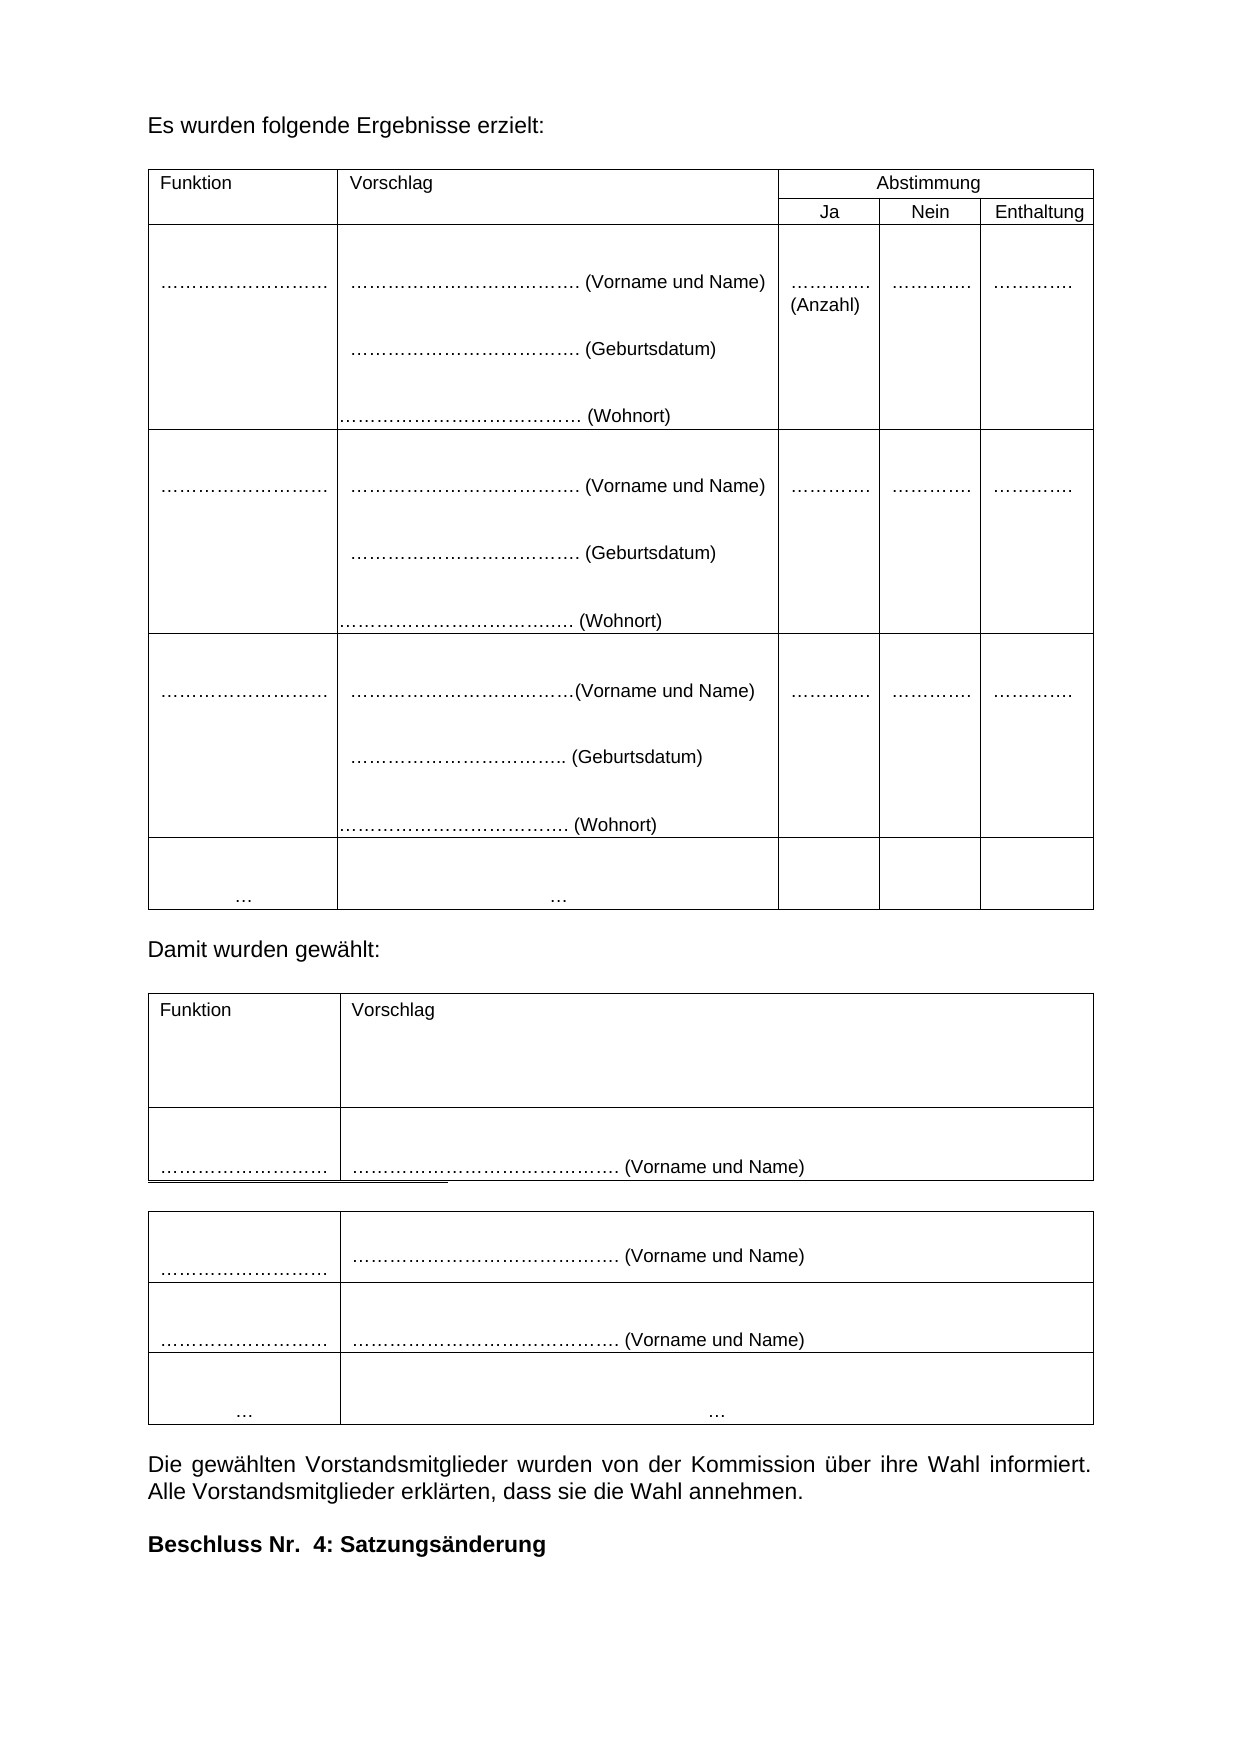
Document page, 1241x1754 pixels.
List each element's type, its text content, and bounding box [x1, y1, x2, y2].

table_cell ……………………………………. (Vorname und Name) [341, 1283, 1093, 1352]
table_header Vorschlag [338, 170, 778, 224]
table_cell …………. [981, 634, 1093, 837]
table_cell ………………………………. (Vorname und Name) ………………………………. (Geburtsdatum) ………………………………… (Wohnort) [338, 225, 778, 428]
table_header ……………………………………. (Vorname und Name) [341, 1212, 1093, 1282]
table_cell Enthaltung [981, 199, 1093, 224]
table_cell Nein [880, 199, 980, 224]
table_cell … [149, 838, 337, 908]
table_cell …………. [880, 430, 980, 633]
table_cell …………. [981, 430, 1093, 633]
table_cell ………………………………(Vorname und Name) …………………………….. (Geburtsdatum) ………………………………. (Wohnort) [338, 634, 778, 837]
table_cell ……………………………………. (Vorname und Name) [341, 1108, 1093, 1180]
table_cell ………………………………. (Vorname und Name) ………………………………. (Geburtsdatum) …………………………….…. (Wohnort) [338, 430, 778, 633]
table_cell …………. (Anzahl) [779, 225, 879, 428]
table_header Funktion [149, 994, 340, 1107]
text Beschluss Nr. 4: Satzungsänderung [148, 1531, 1092, 1557]
table_cell ……………………… [149, 1283, 340, 1352]
table_cell ……………………… [149, 225, 337, 428]
table_cell [779, 838, 879, 908]
table_header ……………………… [149, 1212, 340, 1282]
table_header Abstimmung [779, 170, 1093, 197]
table_cell … [149, 1353, 340, 1424]
table_cell ……………………… [149, 1108, 340, 1180]
table_cell Ja [779, 199, 879, 224]
table_cell …………. [981, 225, 1093, 428]
table_header Vorschlag [341, 994, 1093, 1107]
table_header Funktion [149, 170, 337, 224]
text Damit wurden gewählt: [147, 936, 1092, 962]
table_cell [981, 838, 1093, 908]
table_cell …………. [880, 634, 980, 837]
table_cell …………. [779, 634, 879, 837]
text Die gewählten Vorstandsmitglieder wurden von der Kommission über ihre Wahl informiert. Alle Vorstandsmitglieder erklärten, dass sie die Wahl annehmen. [148, 1451, 1092, 1504]
table_cell ……………………… [149, 634, 337, 837]
table_cell ……………………… [149, 430, 337, 633]
table_cell [880, 838, 980, 908]
table_cell …………. [880, 225, 980, 428]
table_cell … [341, 1353, 1093, 1424]
table_cell …………. [779, 430, 879, 633]
text Es wurden folgende Ergebnisse erzielt: [147, 112, 1092, 138]
table_cell … [338, 838, 778, 908]
